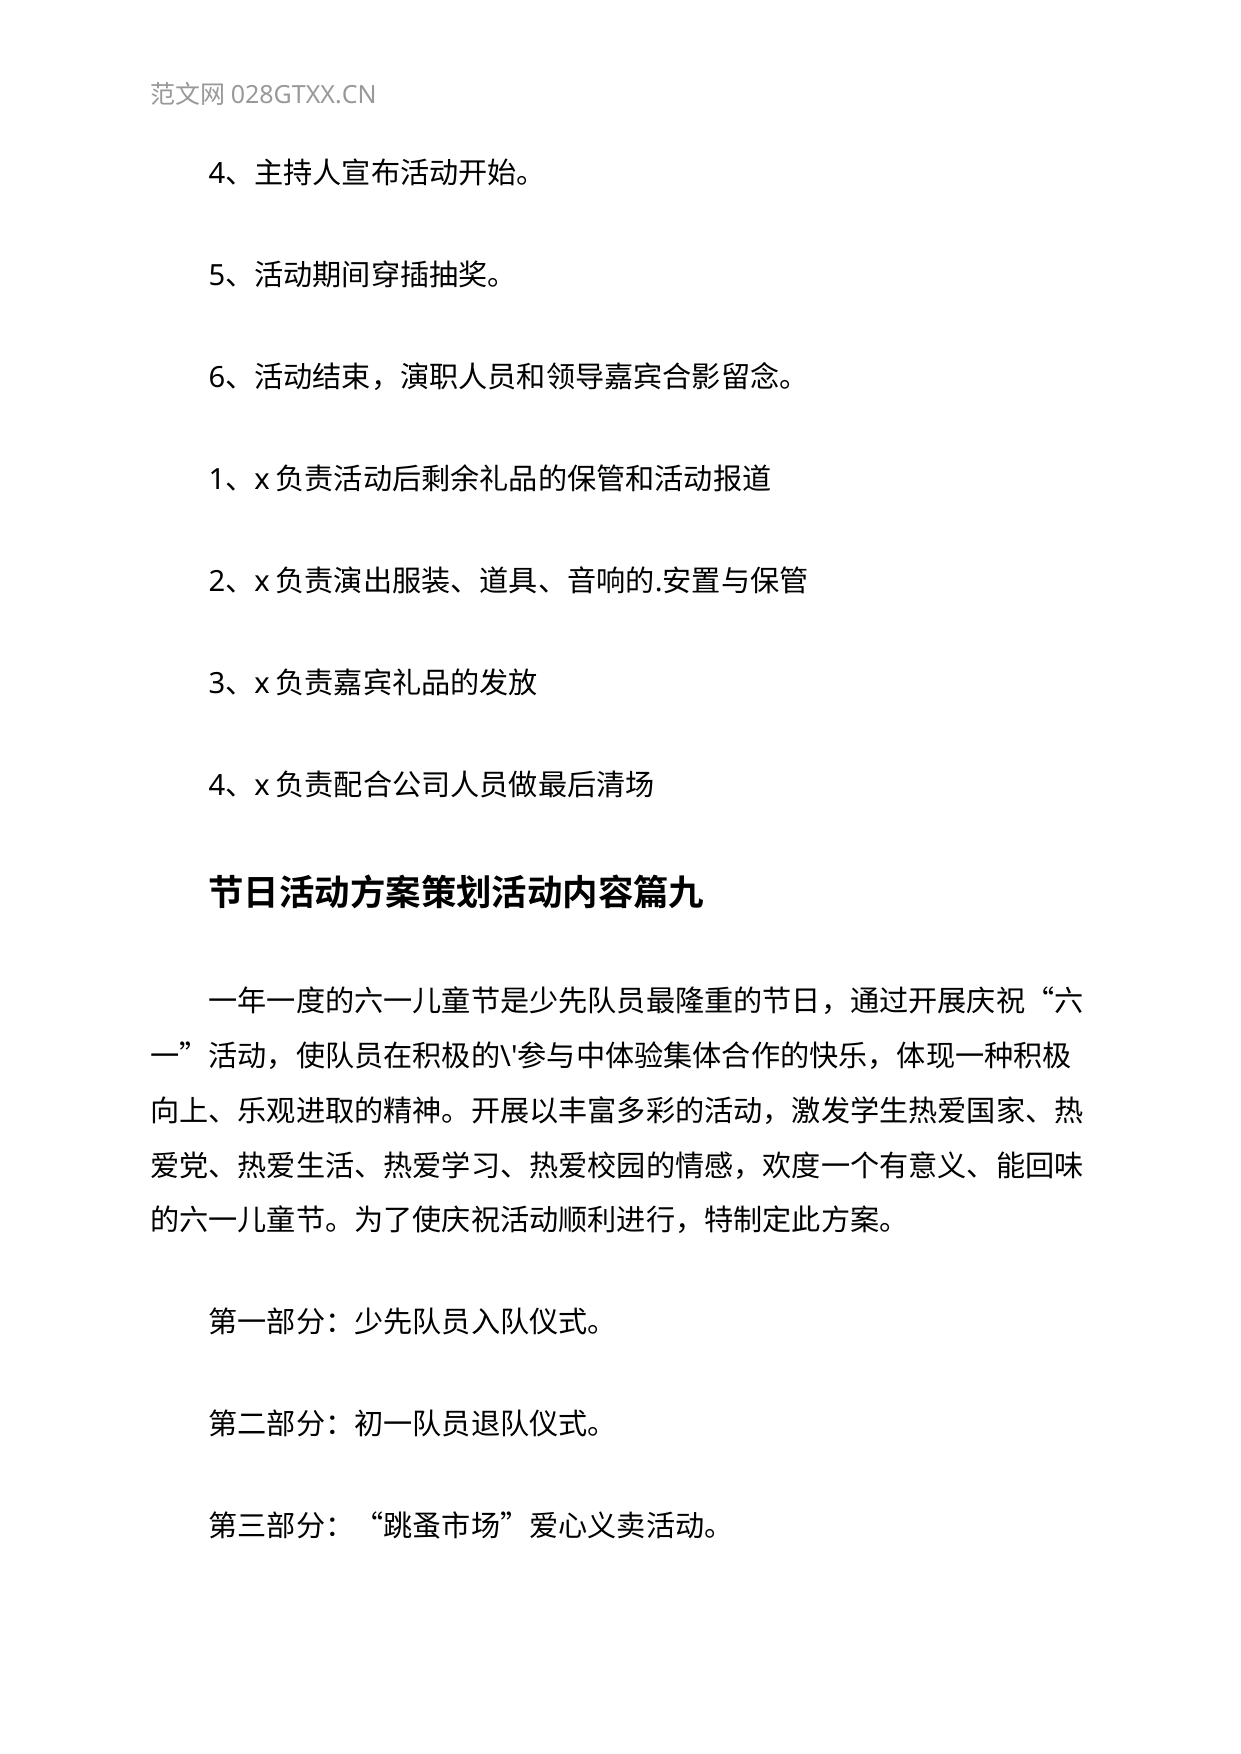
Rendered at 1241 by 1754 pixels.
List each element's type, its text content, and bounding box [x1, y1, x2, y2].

text 1、x负责活动后剩余礼品的保管和活动报道 [150, 456, 1090, 498]
text 第二部分：初一队员退队仪式。 [150, 1401, 1090, 1443]
text 一年一度的六一儿童节是少先队员最隆重的节日，通过开展庆祝“六一”活动，使队员在积极的\'参与中体验集体合作的快乐，体现一种积极向上、乐观进取的精神。开展以丰富多彩的活动，激发学生热爱国家、热爱党、热爱生活、热爱学习、热爱校园的情感，欢度一个有意义、能回味的六一儿童节。为了使庆祝活动顺利进行，特制定此方案。 [150, 977, 1090, 1239]
text 2、x负责演出服装、道具、音响的.安置与保管 [150, 558, 1090, 600]
text 6、活动结束，演职人员和领导嘉宾合影留念。 [150, 354, 1090, 396]
text 第三部分：“跳蚤市场”爱心义卖活动。 [150, 1502, 1090, 1544]
text 第一部分：少先队员入队仪式。 [150, 1299, 1090, 1341]
text 4、主持人宣布活动开始。 [150, 150, 1090, 192]
text 5、活动期间穿插抽奖。 [150, 252, 1090, 294]
text 3、x负责嘉宾礼品的发放 [150, 660, 1090, 702]
text 4、x负责配合公司人员做最后清场 [150, 762, 1090, 804]
text 节日活动方案策划活动内容篇九 [150, 864, 1090, 915]
